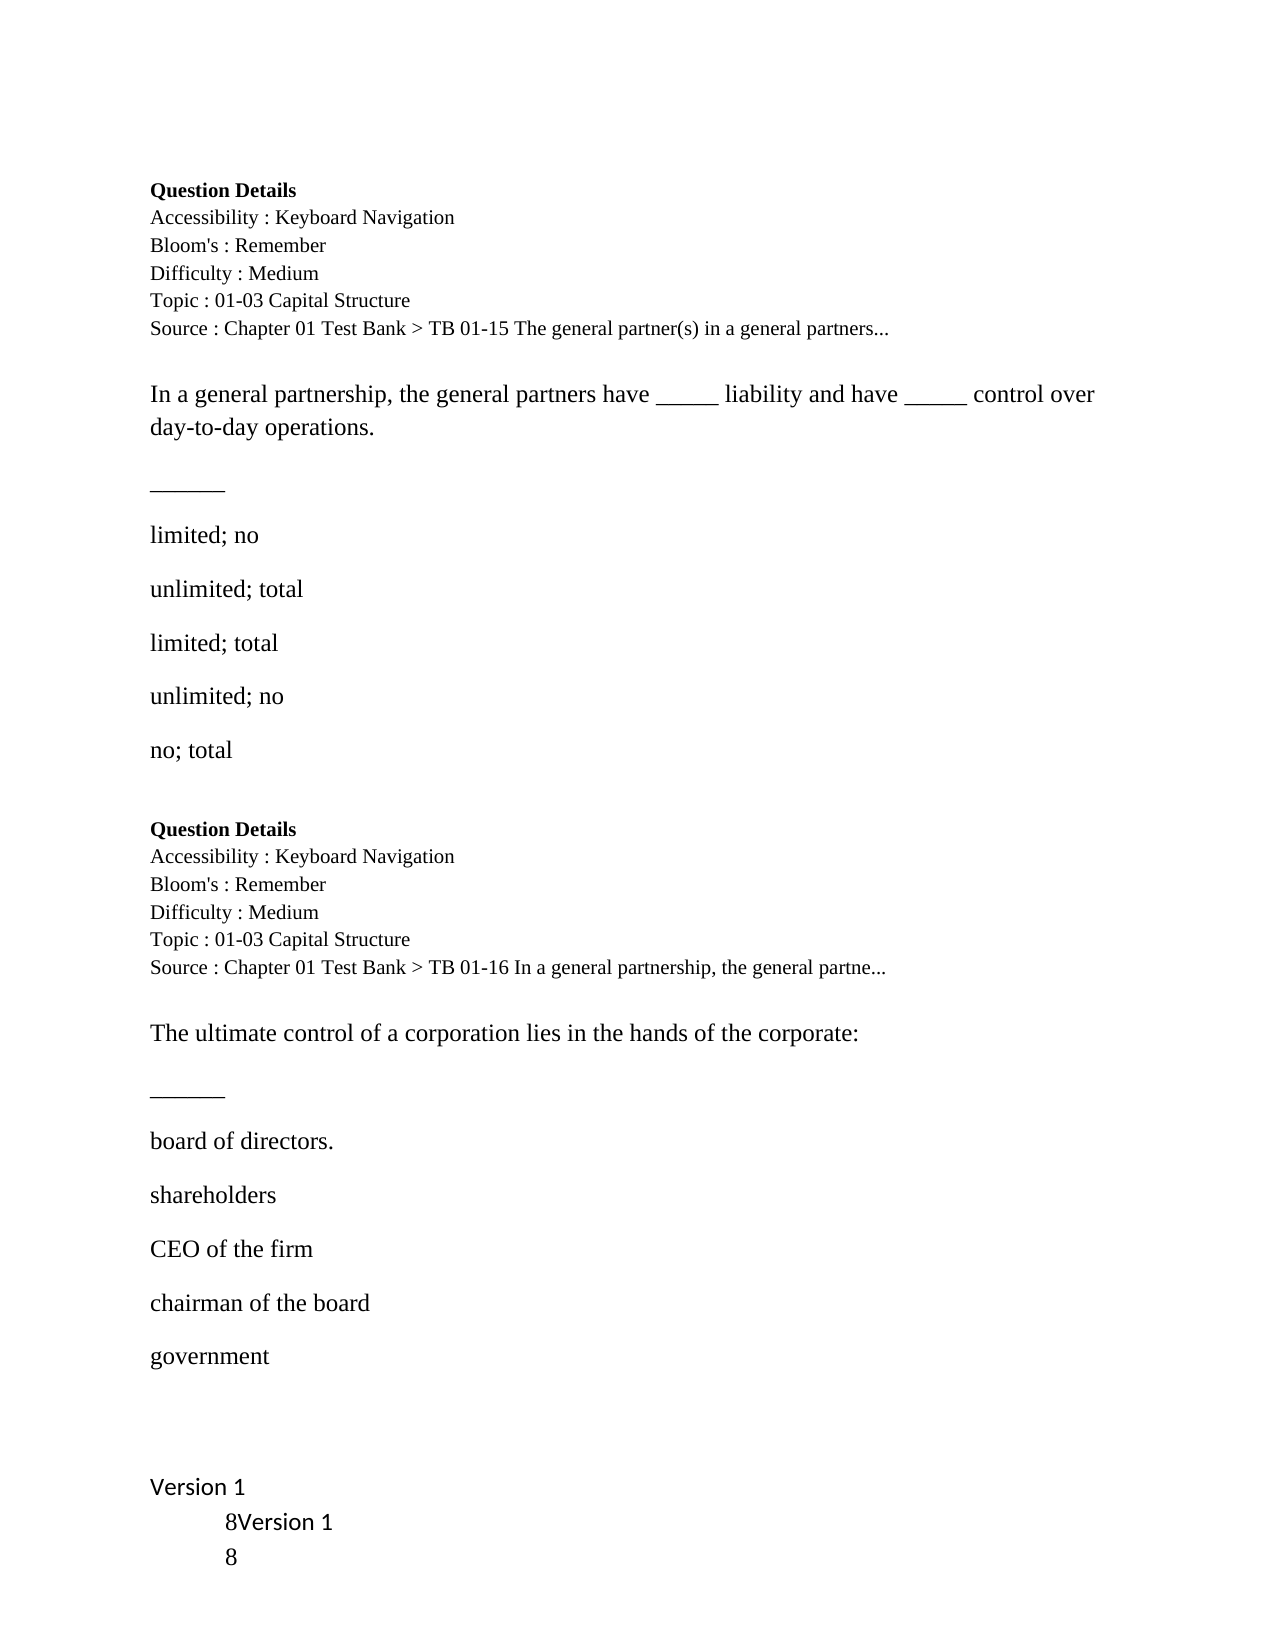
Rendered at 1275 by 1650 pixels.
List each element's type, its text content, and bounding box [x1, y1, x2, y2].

text Question Details Accessibility : Keyboard Navigation Bloom's : Remember Difficulty : Medium Topic : 01-03 Capital Structure Source : Chapter 01 Test Bank > TB 01-16 In a general partnership, the general partne... [150, 789, 1125, 979]
text Question Details Accessibility : Keyboard Navigation Bloom's : Remember Difficulty : Medium Topic : 01-03 Capital Structure Source : Chapter 01 Test Bank > TB 01-15 The general partner(s) in a general partners... [150, 150, 1125, 340]
